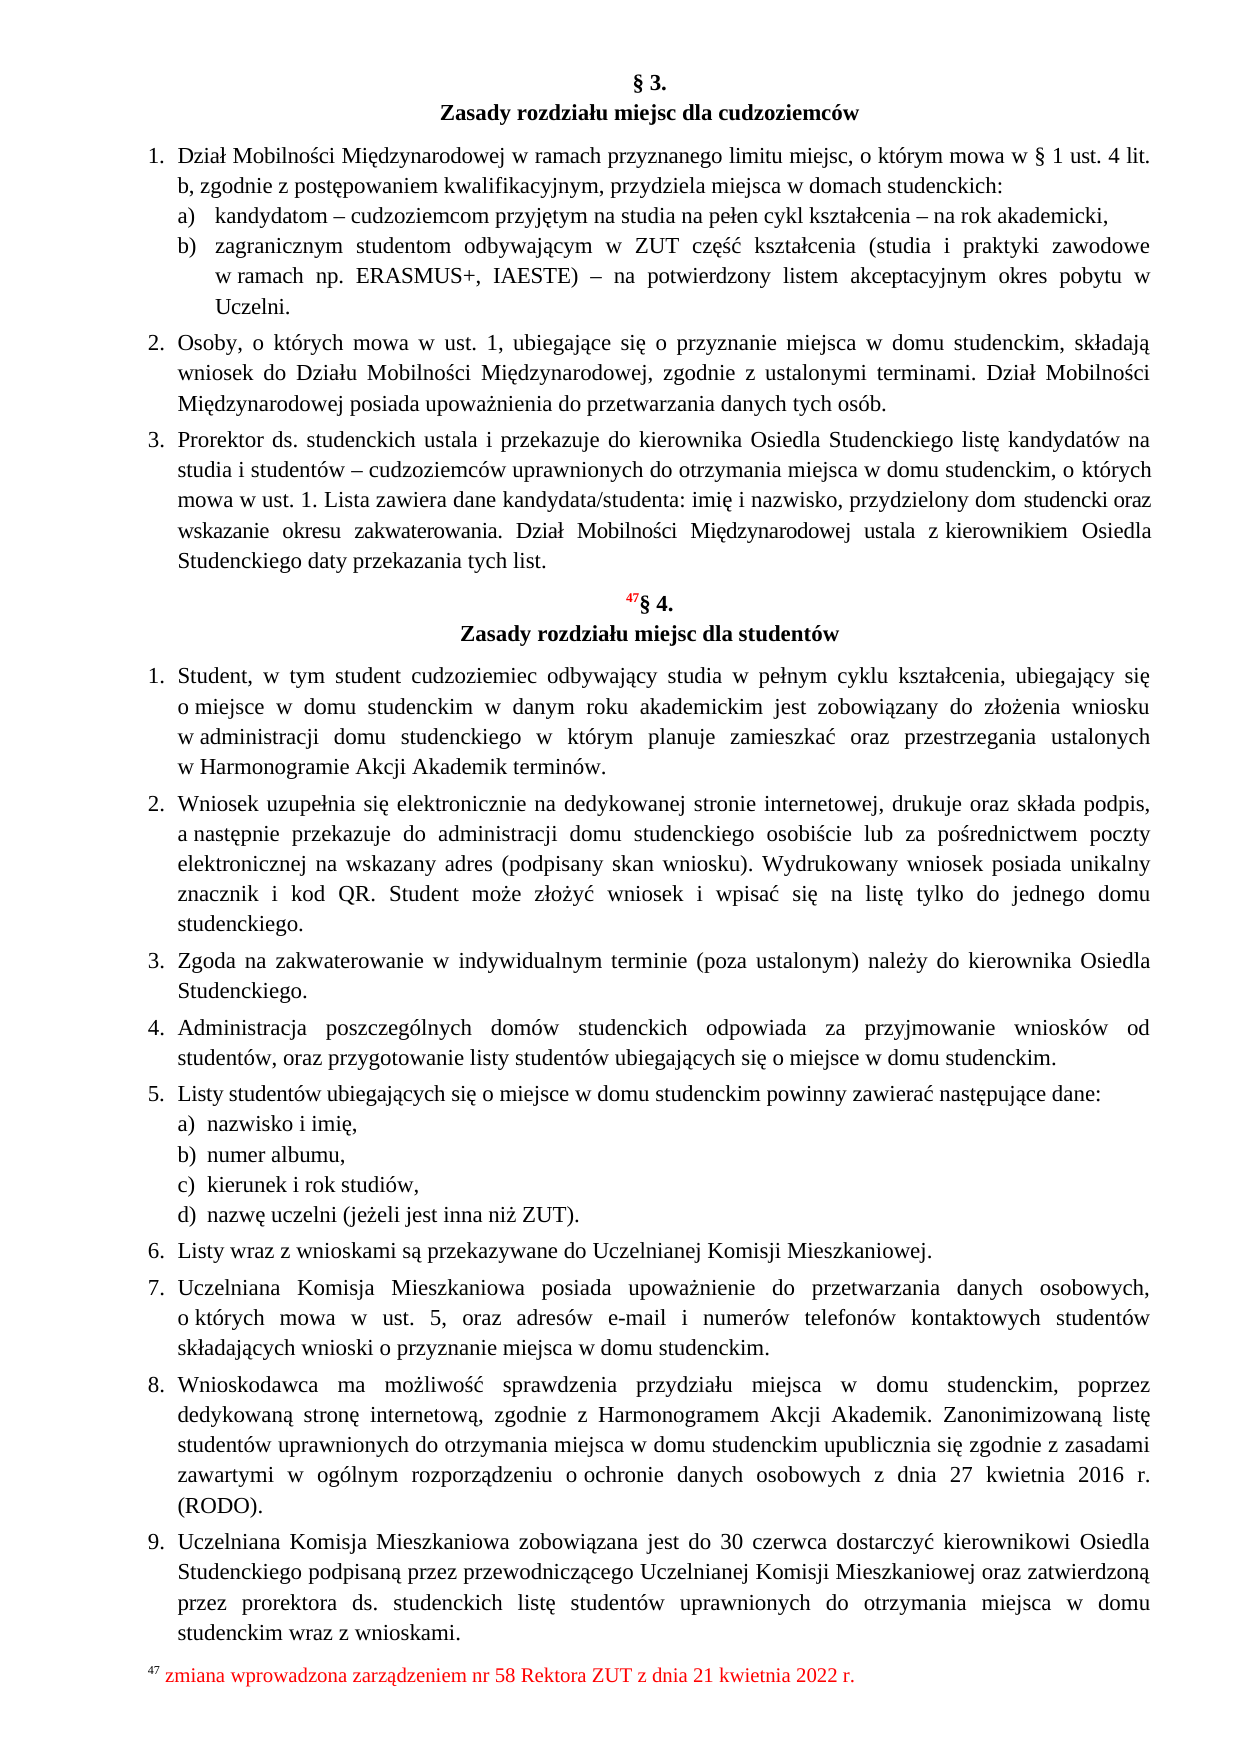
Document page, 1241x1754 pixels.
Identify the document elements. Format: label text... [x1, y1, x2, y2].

list Uczelniana Komisja Mieszkaniowa posiada upoważnienie do przetwarzania danych osobowych, o których mowa w ust. 5, oraz adresów e-mail i numerów telefonów kontaktowych studentów składających wnioski o przyznanie miejsca w domu studenckim. [148, 1274, 1152, 1361]
list Wnioskodawca ma możliwość sprawdzenia przydziału miejsca w domu studenckim, poprzez dedykowaną stronę internetową, zgodnie z Harmonogramem Akcji Akademik. Zanonimizowaną listę studentów uprawnionych do otrzymania miejsca w domu studenckim upublicznia się zgodnie z zasadami zawartymi w ogólnym rozporządzeniu o ochronie danych osobowych z dnia 27 kwietnia 2016 r. (RODO). [148, 1371, 1152, 1518]
list zagranicznym studentom odbywającym w ZUT część kształcenia (studia i praktyki zawodowe w ramach np. ERASMUS+, IAESTE) – na potwierdzony listem akceptacyjnym okres pobytu w Uczelni. [177, 232, 1152, 319]
list nazwisko i imię, [177, 1111, 1152, 1137]
list Uczelniana Komisja Mieszkaniowa zobowiązana jest do 30 czerwca dostarczyć kierownikowi Osiedla Studenckiego podpisaną przez przewodniczącego Uczelnianej Komisji Mieszkaniowej oraz zatwierdzoną przez prorektora ds. studenckich listę studentów uprawnionych do otrzymania miejsca w domu studenckim wraz z wnioskami. [148, 1528, 1152, 1645]
list Administracja poszczególnych domów studenckich odpowiada za przyjmowanie wniosków od studentów, oraz przygotowanie listy studentów ubiegających się o miejsce w domu studenckim. [148, 1014, 1152, 1070]
text § 4. Zasady rozdziału miejsc dla studentów [148, 590, 1152, 646]
list Dział Mobilności Międzynarodowej w ramach przyznanego limitu miejsc, o którym mowa w § 1 ust. 4 lit. b, zgodnie z postępowaniem kwalifikacyjnym, przydziela miejsca w domach studenckich: [148, 142, 1152, 198]
list kandydatom – cudzoziemcom przyjętym na studia na pełen cykl kształcenia – na rok akademicki, [177, 202, 1152, 228]
list Zgoda na zakwaterowanie w indywidualnym terminie (poza ustalonym) należy do kierownika Osiedla Studenckiego. [148, 947, 1152, 1003]
list Wniosek uzupełnia się elektronicznie na dedykowanej stronie internetowej, drukuje oraz składa podpis, a następnie przekazuje do administracji domu studenckiego osobiście lub za pośrednictwem poczty elektronicznej na wskazany adres (podpisany skan wniosku). Wydrukowany wniosek posiada unikalny znacznik i kod QR. Student może złożyć wniosek i wpisać się na listę tylko do jednego domu studenckiego. [148, 790, 1152, 937]
list numer albumu, [177, 1141, 1152, 1167]
list Listy wraz z wnioskami są przekazywane do Uczelnianej Komisji Mieszkaniowej. [148, 1238, 1152, 1264]
list nazwę uczelni (jeżeli jest inna niż ZUT). [177, 1201, 1152, 1227]
list Prorektor ds. studenckich ustala i przekazuje do kierownika Osiedla Studenckiego listę kandydatów na studia i studentów – cudzoziemców uprawnionych do otrzymania miejsca w domu studenckim, o których mowa w ust. 1. Lista zawiera dane kandydata/studenta: imię i nazwisko, przydzielony dom studencki oraz wskazanie okresu zakwaterowania. Dział Mobilności Międzynarodowej ustala z kierownikiem Osiedla Studenckiego daty przekazania tych list. [148, 426, 1152, 573]
list Student, w tym student cudzoziemiec odbywający studia w pełnym cyklu kształcenia, ubiegający się o miejsce w domu studenckim w danym roku akademickim jest zobowiązany do złożenia wniosku w administracji domu studenckiego w którym planuje zamieszkać oraz przestrzegania ustalonych w Harmonogramie Akcji Akademik terminów. [148, 663, 1152, 779]
list kierunek i rok studiów, [177, 1171, 1152, 1197]
list Listy studentów ubiegających się o miejsce w domu studenckim powinny zawierać następujące dane: [148, 1080, 1152, 1107]
list Osoby, o których mowa w ust. 1, ubiegające się o przyznanie miejsca w domu studenckim, składają wniosek do Działu Mobilności Międzynarodowej, zgodnie z ustalonymi terminami. Dział Mobilności Międzynarodowej posiada upoważnienia do przetwarzania danych tych osób. [148, 329, 1152, 416]
text § 3. Zasady rozdziału miejsc dla cudzoziemców [148, 69, 1152, 125]
